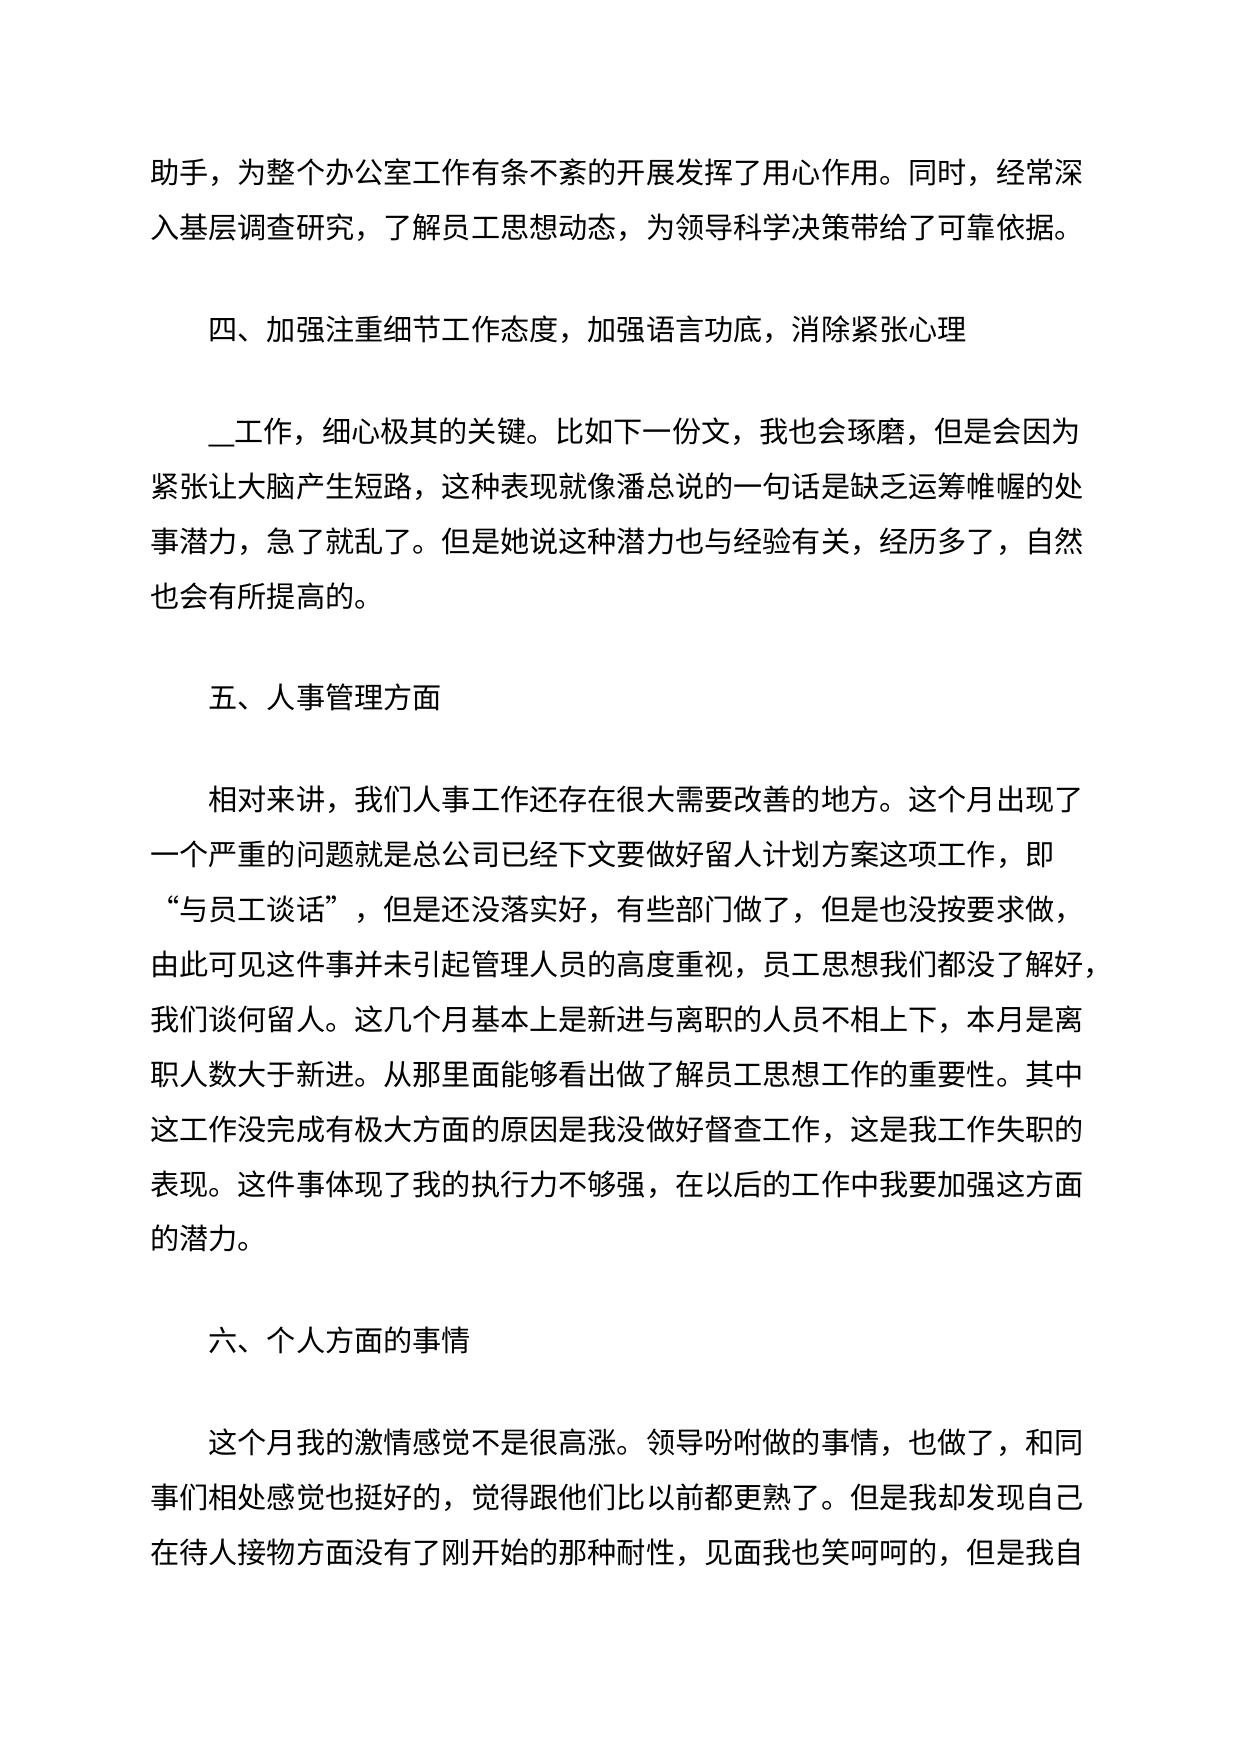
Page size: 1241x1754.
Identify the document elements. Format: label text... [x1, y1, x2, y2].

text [150, 150, 1090, 247]
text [150, 1419, 1090, 1572]
text 相对来讲，我们人事工作还存在很大需要改善的地方。这个月出现了一个严重的问题就是总公司已经下文要做好留人计划方案这项工作，即“与员工谈话”，但是还没落实好，有些部门做了，但是也没按要求做，由此可见这件事并未引起管理人员的高度重视，员工思想我们都没了解好，我们谈何留人。这几个月基本上是新进与离职的人员不相上下，本月是离职人数大于新进。从那里面能够看出做了解员工思想工作的重要性。其中这工作没完成有极大方面的原因是我没做好督查工作，这是我工作失职的表现。这件事体现了我的执行力不够强，在以后的工作中我要加强这方面的潜力。 [150, 777, 1090, 1258]
text 四、加强注重细节工作态度，加强语言功底，消除紧张心理 [150, 307, 1090, 349]
text 六、个人方面的事情 [150, 1318, 1090, 1360]
text __工作，细心极其的关键。比如下一份文，我也会琢磨，但是会因为紧张让大脑产生短路，这种表现就像潘总说的一句话是缺乏运筹帷幄的处事潜力，急了就乱了。但是她说这种潜力也与经验有关，经历多了，自然也会有所提高的。 [150, 408, 1090, 616]
text 五、人事管理方面 [150, 675, 1090, 717]
